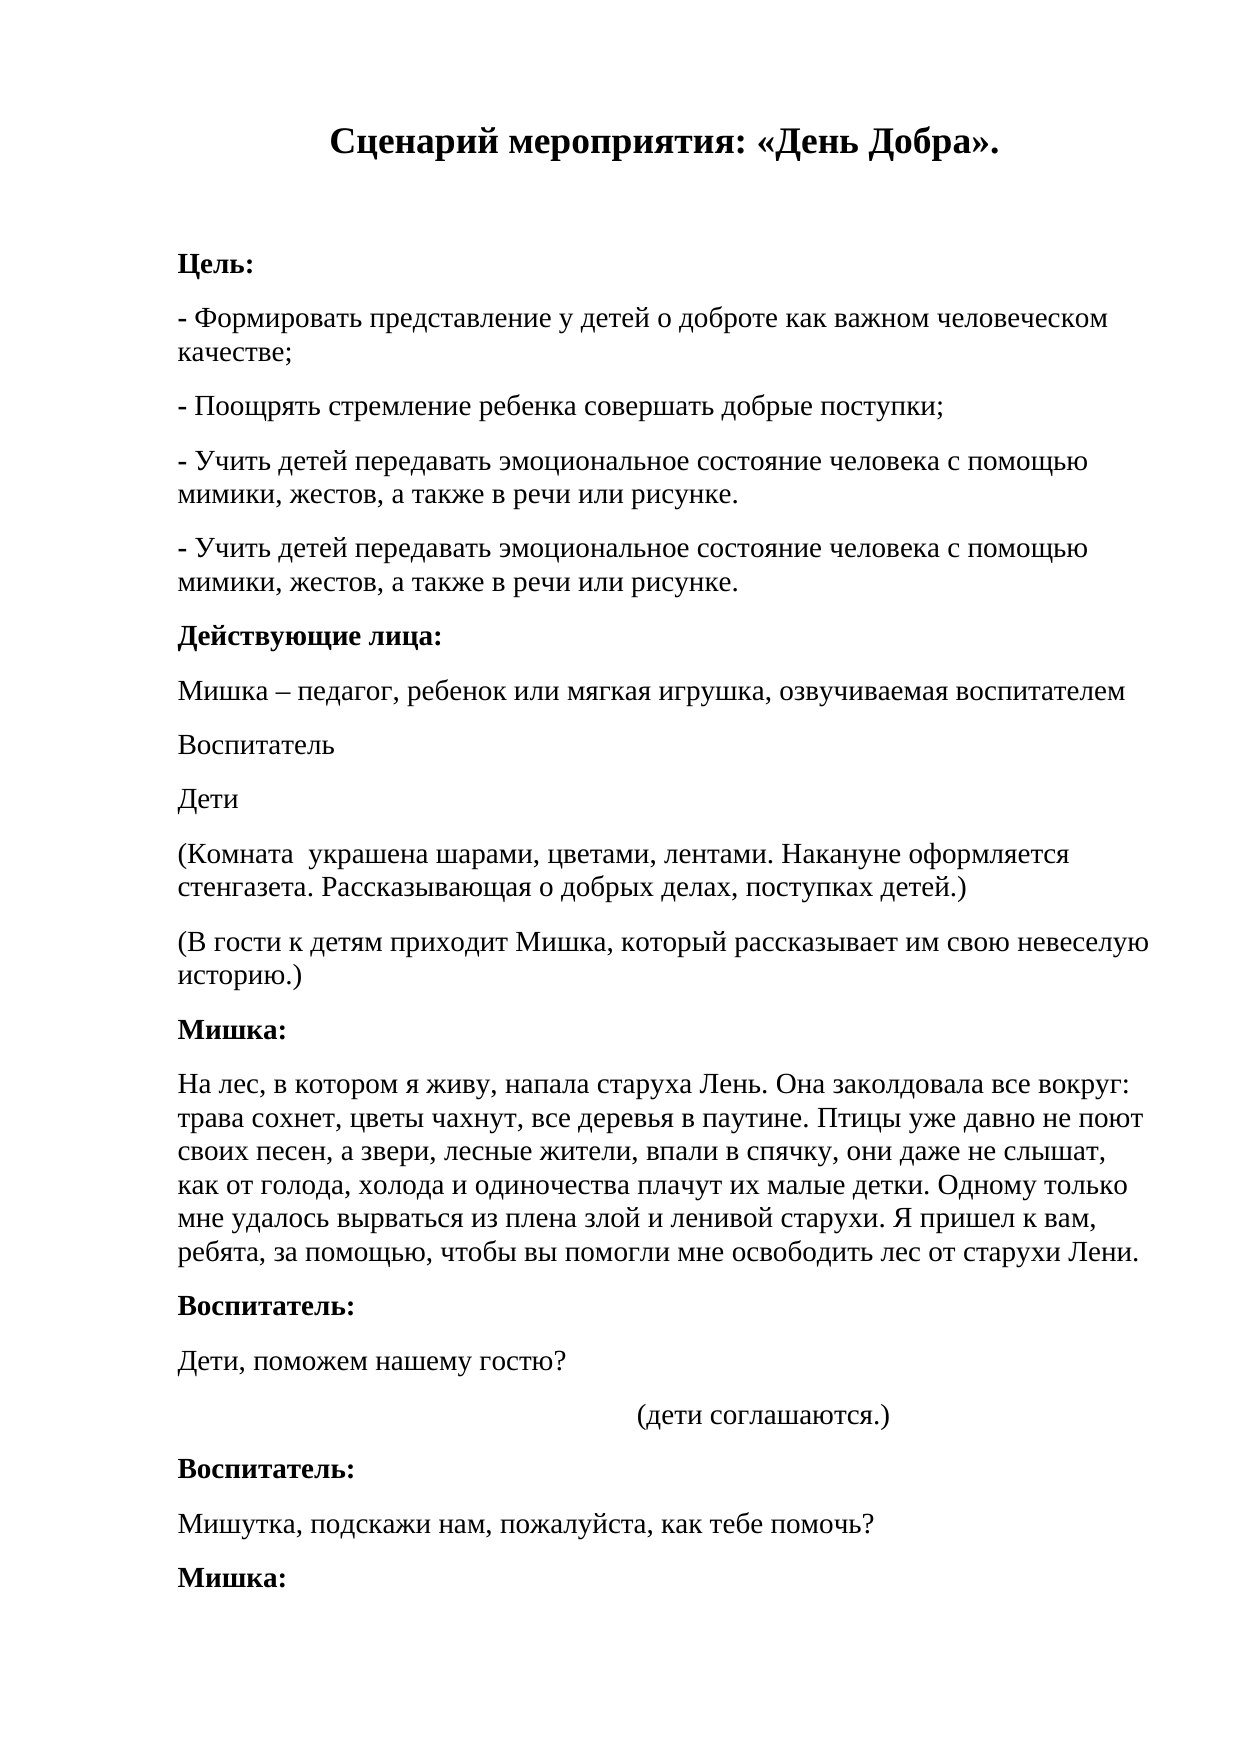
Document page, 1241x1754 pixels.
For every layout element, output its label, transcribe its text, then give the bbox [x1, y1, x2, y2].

text (В гости к детям приходит Мишка, который рассказывает им свою невеселую историю.) [177, 924, 1152, 991]
text - Учить детей передавать эмоциональное состояние человека с помощью мимики, жестов, а также в речи или рисунке. [177, 443, 1152, 510]
text Воспитатель [177, 727, 1152, 761]
text Действующие лица: [177, 618, 1152, 652]
text На лес, в котором я живу, напала старуха Лень. Она заколдовала все вокруг: трава сохнет, цветы чахнут, все деревья в паутине. Птицы уже давно не поют своих песен, а звери, лесные жители, впали в спячку, они даже не слышат, как от голода, холода и одиночества плачут их малые детки. Одному только мне удалось вырваться из плена злой и ленивой старухи. Я пришел к вам, ребята, за помощью, чтобы вы помогли мне освободить лес от старухи Лени. [177, 1066, 1152, 1267]
text (дети соглашаются.) [177, 1397, 1152, 1431]
text Воспитатель: [177, 1451, 1152, 1485]
text Мишка – педагог, ребенок или мягкая игрушка, озвучиваемая воспитателем [177, 673, 1152, 706]
text - Учить детей передавать эмоциональное состояние человека с помощью мимики, жестов, а также в речи или рисунке. [177, 531, 1152, 598]
text Дети, поможем нашему гостю? [177, 1343, 1152, 1376]
text Дети [177, 782, 1152, 815]
text - Поощрять стремление ребенка совершать добрые поступки; [177, 388, 1152, 422]
text Мишка: [177, 1560, 1152, 1594]
text Мишутка, подскажи нам, пожалуйста, как тебе помочь? [177, 1506, 1152, 1539]
text Воспитатель: [177, 1288, 1152, 1322]
text - Формировать представление у детей о доброте как важном человеческом качестве; [177, 300, 1152, 367]
text Цель: [177, 246, 1152, 279]
text (Комната украшена шарами, цветами, лентами. Накануне оформляется стенгазета. Рассказывающая о добрых делах, поступках детей.) [177, 836, 1152, 903]
text Сценарий мероприятия: «День Добра». [177, 118, 1152, 161]
text Мишка: [177, 1012, 1152, 1045]
